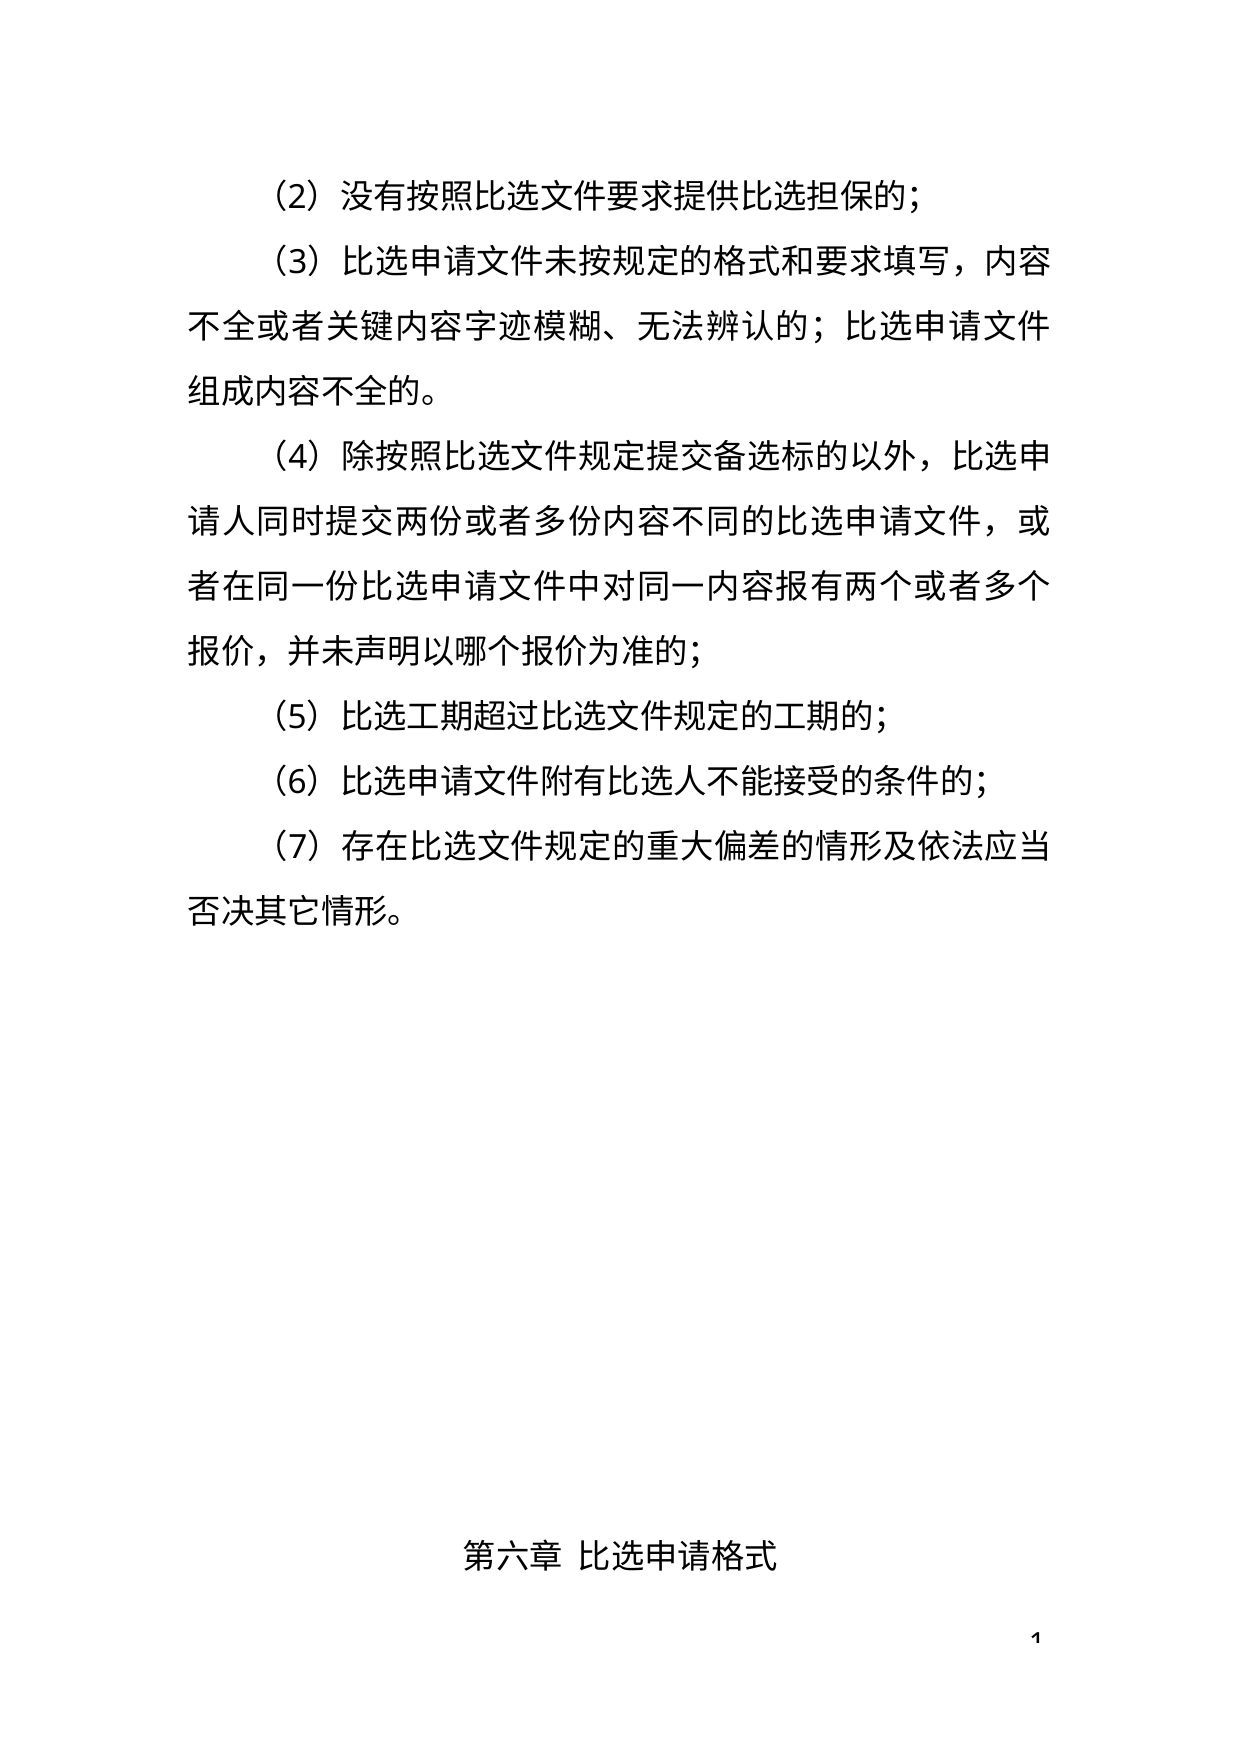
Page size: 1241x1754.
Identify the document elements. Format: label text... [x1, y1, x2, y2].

text （3）比选申请文件未按规定的格式和要求填写，内容不全或者关键内容字迹模糊、无法辨认的；比选申请文件组成内容不全的。 [187, 227, 1053, 422]
text （5）比选工期超过比选文件规定的工期的； [187, 682, 1053, 747]
text （7）存在比选文件规定的重大偏差的情形及依法应当否决其它情形。 [187, 812, 1053, 942]
text 第六章 比选申请格式 [187, 1521, 1053, 1586]
text （4）除按照比选文件规定提交备选标的以外，比选申请人同时提交两份或者多份内容不同的比选申请文件，或者在同一份比选申请文件中对同一内容报有两个或者多个报价，并未声明以哪个报价为准的； [187, 422, 1053, 682]
text （6）比选申请文件附有比选人不能接受的条件的； [187, 747, 1053, 812]
text （2）没有按照比选文件要求提供比选担保的； [187, 162, 1053, 227]
